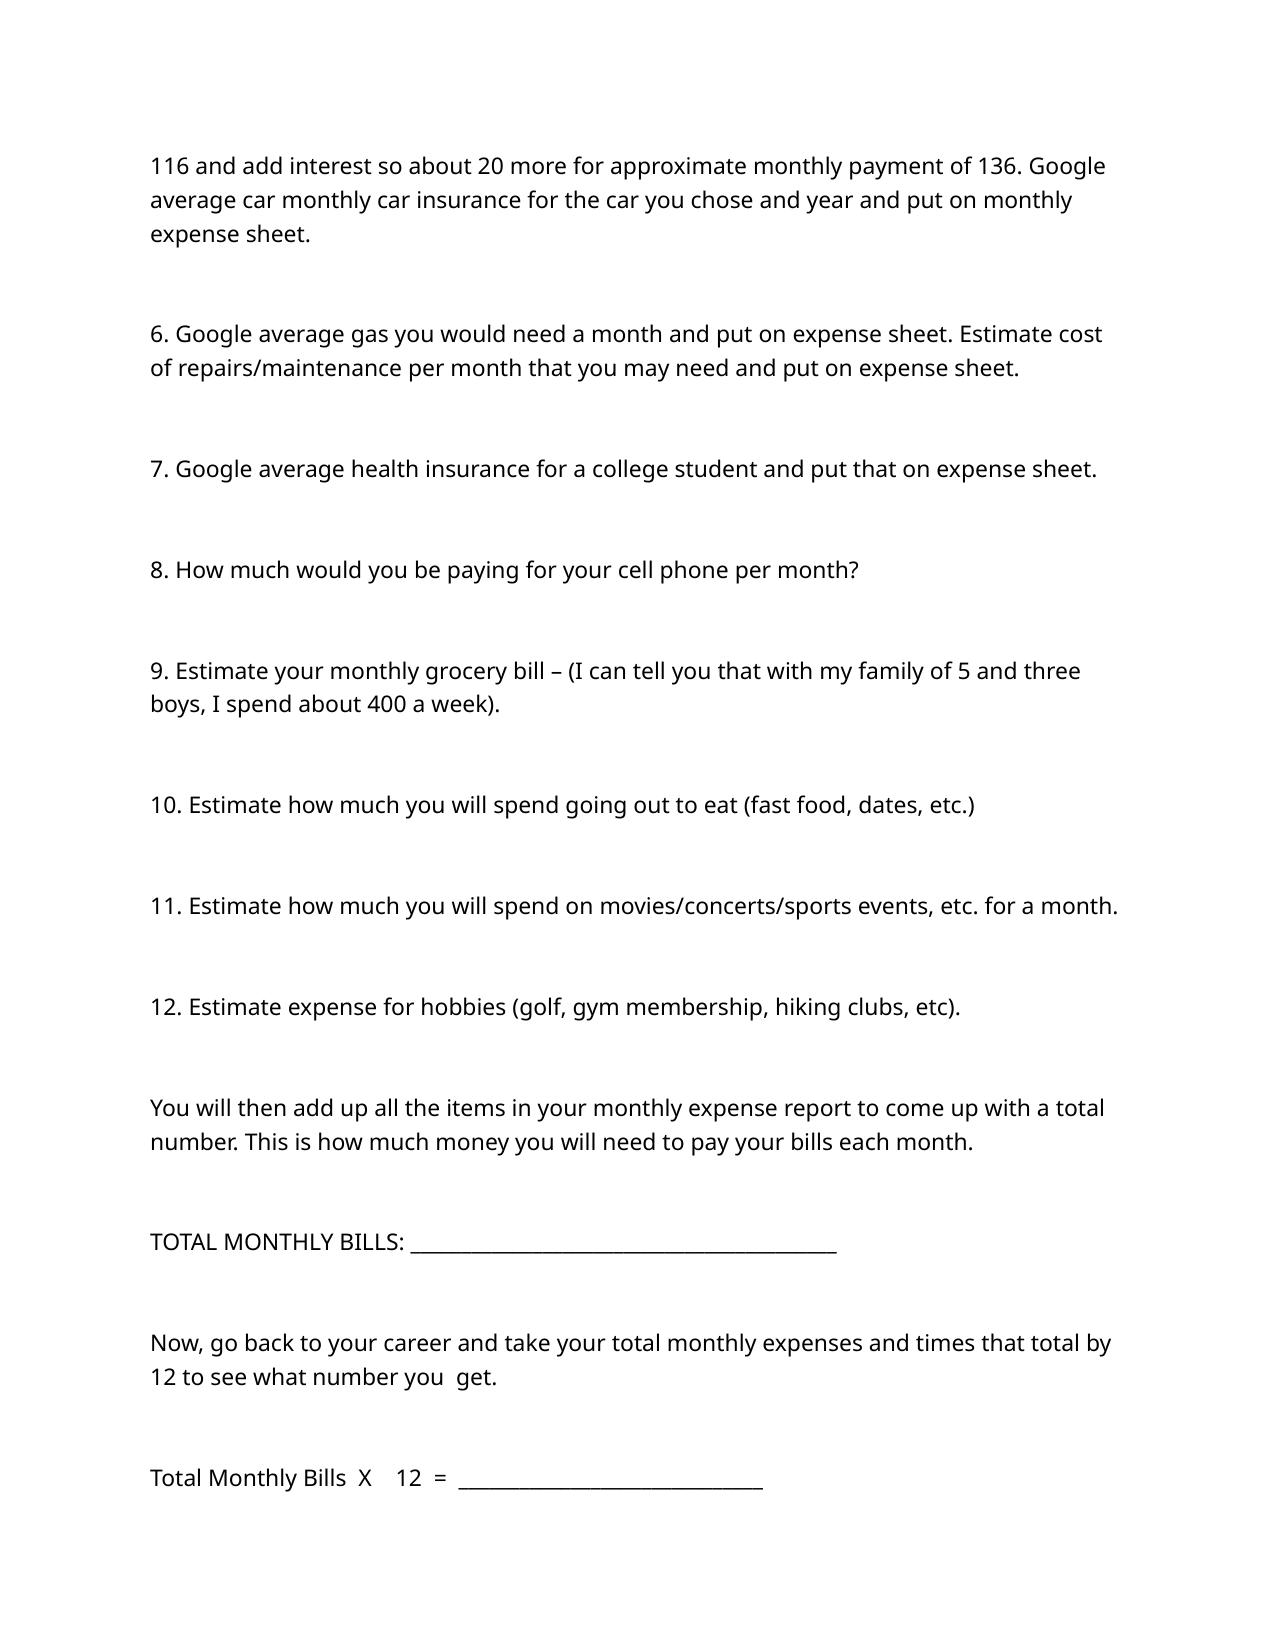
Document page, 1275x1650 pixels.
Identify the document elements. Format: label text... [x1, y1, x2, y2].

text Now, go back to your career and take your total monthly expenses and times that total by 12 to see what number you get. [150, 1327, 1125, 1392]
text 11. Estimate how much you will spend on movies/concerts/sports events, etc. for a month. [150, 890, 1125, 921]
text 7. Google average health insurance for a college student and put that on expense sheet. [150, 453, 1125, 484]
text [150, 150, 1125, 249]
text 8. How much would you be paying for your cell phone per month? [150, 554, 1125, 585]
text 6. Google average gas you would need a month and put on expense sheet. Estimate cost of repairs/maintenance per month that you may need and put on expense sheet. [150, 318, 1125, 383]
text 12. Estimate expense for hobbies (golf, gym membership, hiking clubs, etc). [150, 991, 1125, 1022]
text TOTAL MONTHLY BILLS: __________________________________________ [150, 1226, 1125, 1257]
text Total Monthly Bills X 12 = ______________________________ [150, 1462, 1125, 1493]
text 10. Estimate how much you will spend going out to eat (fast food, dates, etc.) [150, 789, 1125, 820]
text 9. Estimate your monthly grocery bill – (I can tell you that with my family of 5 and three boys, I spend about 400 a week). [150, 654, 1125, 719]
text You will then add up all the items in your monthly expense report to come up with a total number. This is how much money you will need to pay your bills each month. [150, 1092, 1125, 1157]
